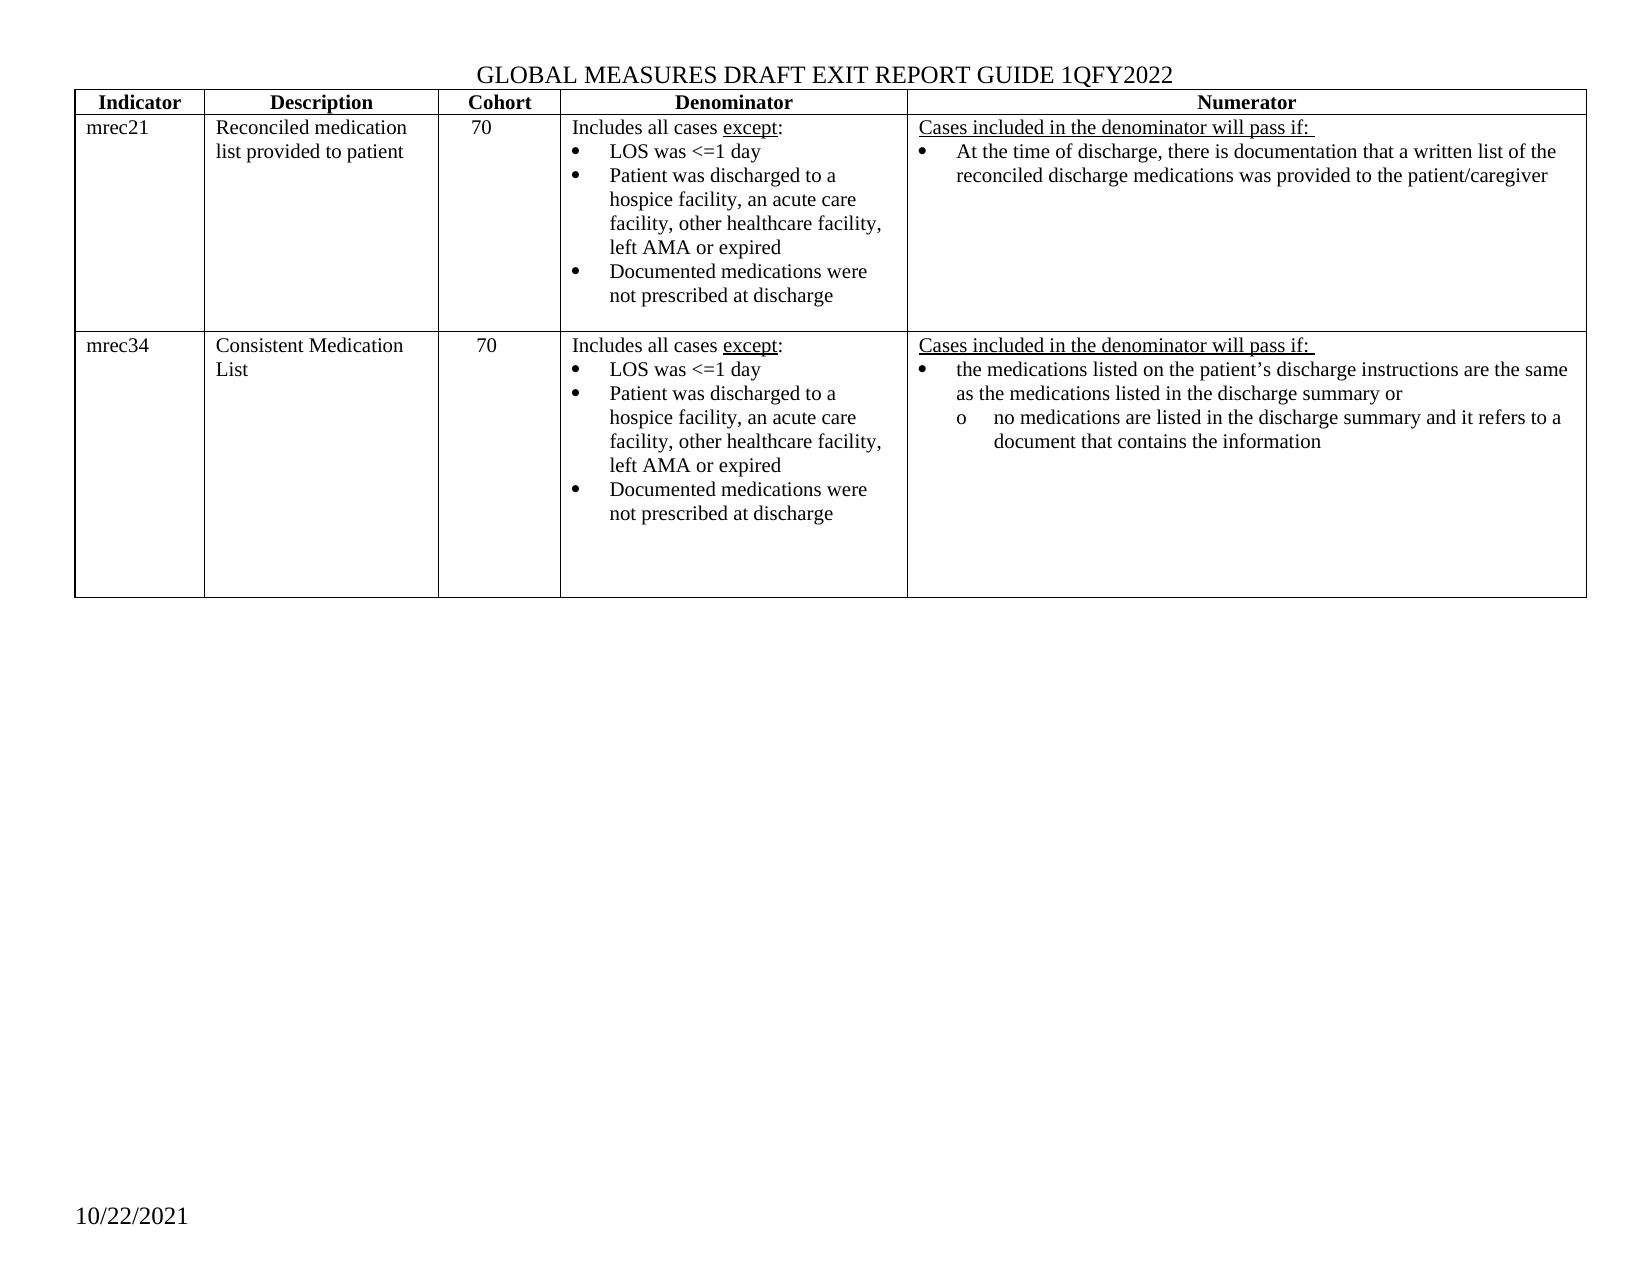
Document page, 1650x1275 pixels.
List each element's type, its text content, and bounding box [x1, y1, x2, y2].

table_cell Includes all cases except: LOS was <=1 day Patient was discharged to a hospice facility, an acute care facility, other healthcare facility, left AMA or expired Documented medications were not prescribed at discharge [561, 332, 907, 597]
table_cell mrec21 [76, 115, 204, 331]
table_cell mrec34 [76, 332, 204, 597]
table_header Description [205, 90, 438, 114]
table_cell Consistent Medication List [205, 332, 438, 597]
table_cell 70 [439, 332, 560, 597]
table_header Indicator [76, 90, 204, 114]
table_header Denominator [561, 90, 907, 114]
table_cell Includes all cases except: LOS was <=1 day Patient was discharged to a hospice facility, an acute care facility, other healthcare facility, left AMA or expired Documented medications were not prescribed at discharge [561, 115, 907, 331]
table_header Numerator [908, 90, 1586, 114]
table_cell Reconciled medication list provided to patient [205, 115, 438, 331]
table_cell 70 [439, 115, 560, 331]
table_cell Cases included in the denominator will pass if: At the time of discharge, there is documentation that a written list of the reconciled discharge medications was provided to the patient/caregiver [908, 115, 1586, 331]
table_cell Cases included in the denominator will pass if: the medications listed on the patient’s discharge instructions are the same as the medications listed in the discharge summary or no medications are listed in the discharge summary and it refers to a document that contains the information [908, 332, 1586, 597]
table_header Cohort [439, 90, 560, 114]
